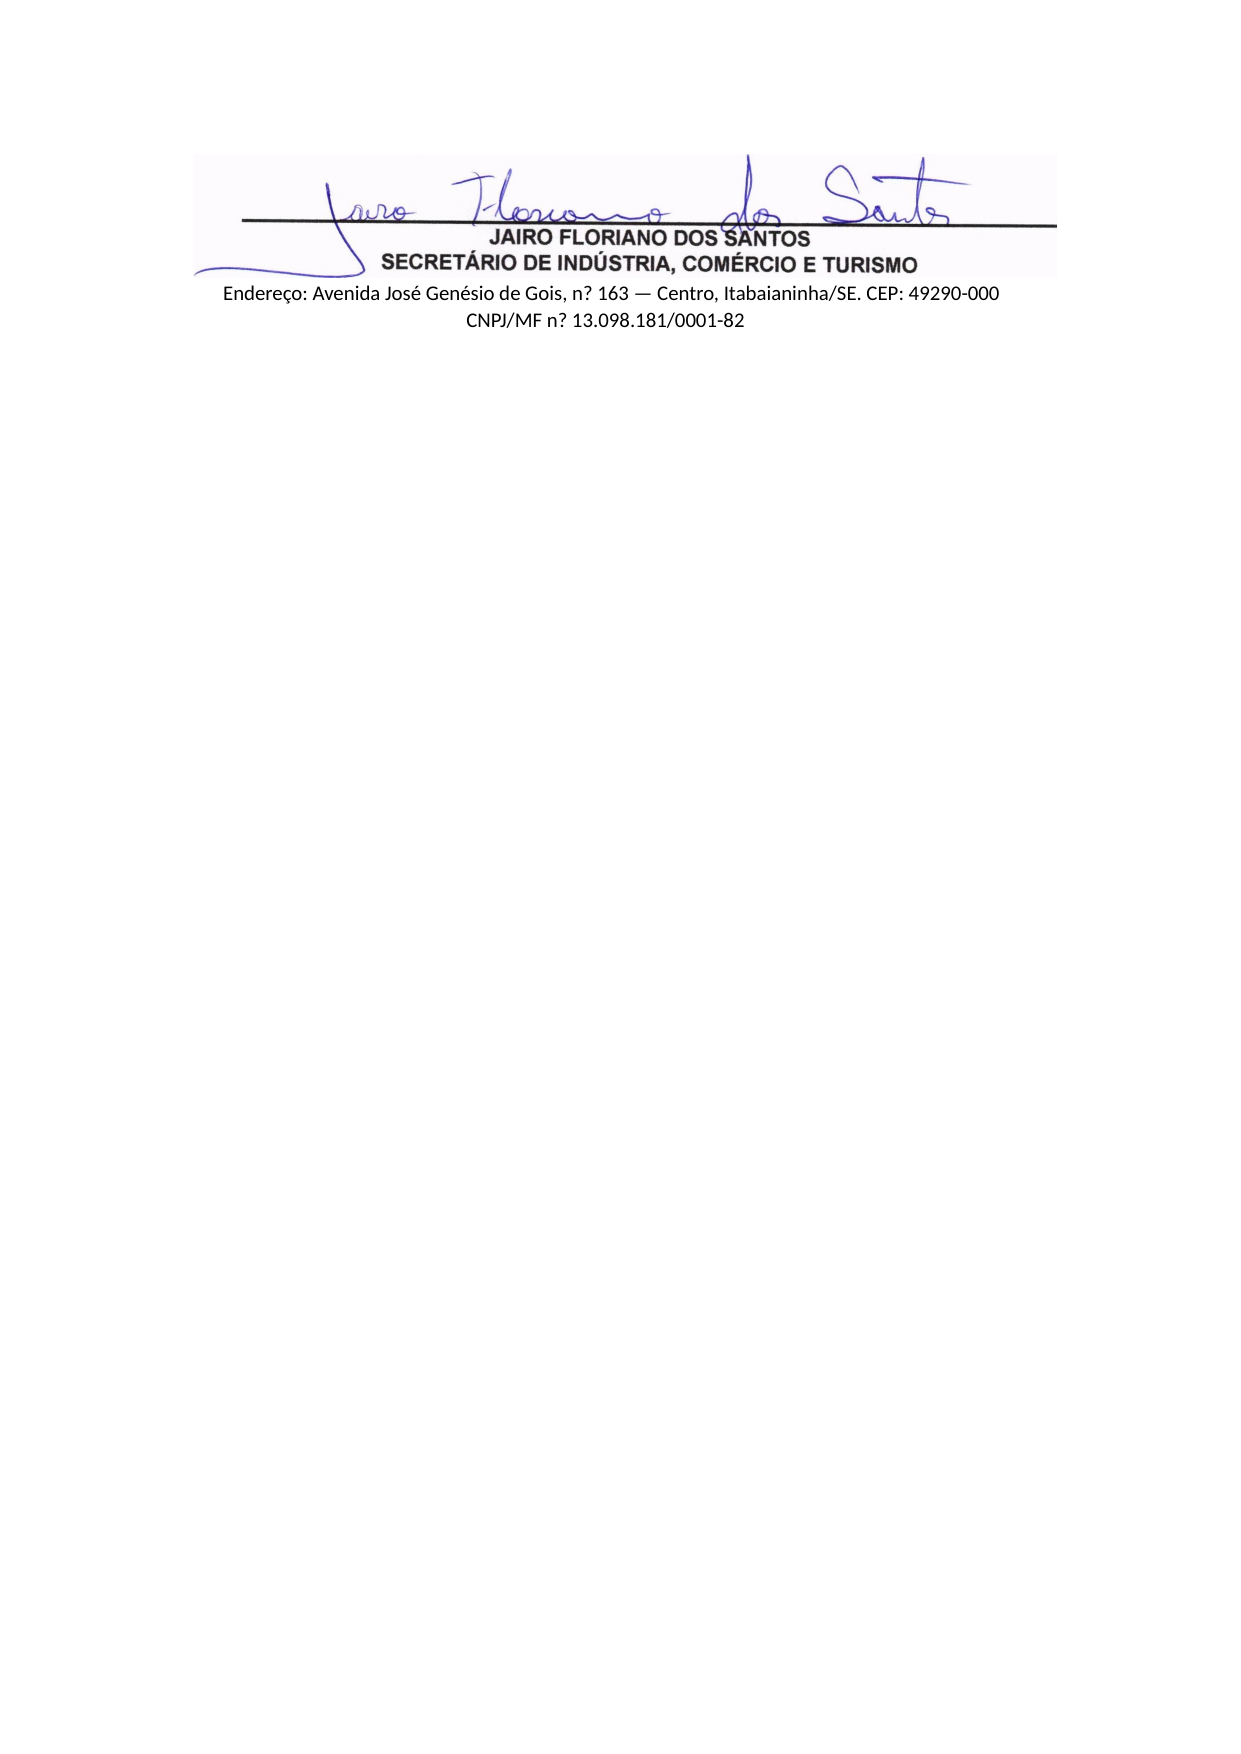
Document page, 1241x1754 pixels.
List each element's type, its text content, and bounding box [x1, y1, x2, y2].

picture [193, 154, 1058, 278]
subtitle CNPJ/MF n? 13.098.181/0001-82 [189, 308, 1022, 333]
text Endereço: Avenida José Genésio de Gois, n? 163 — Centro, Itabaianinha/SE. CEP: 49290-000 [223, 280, 1066, 305]
